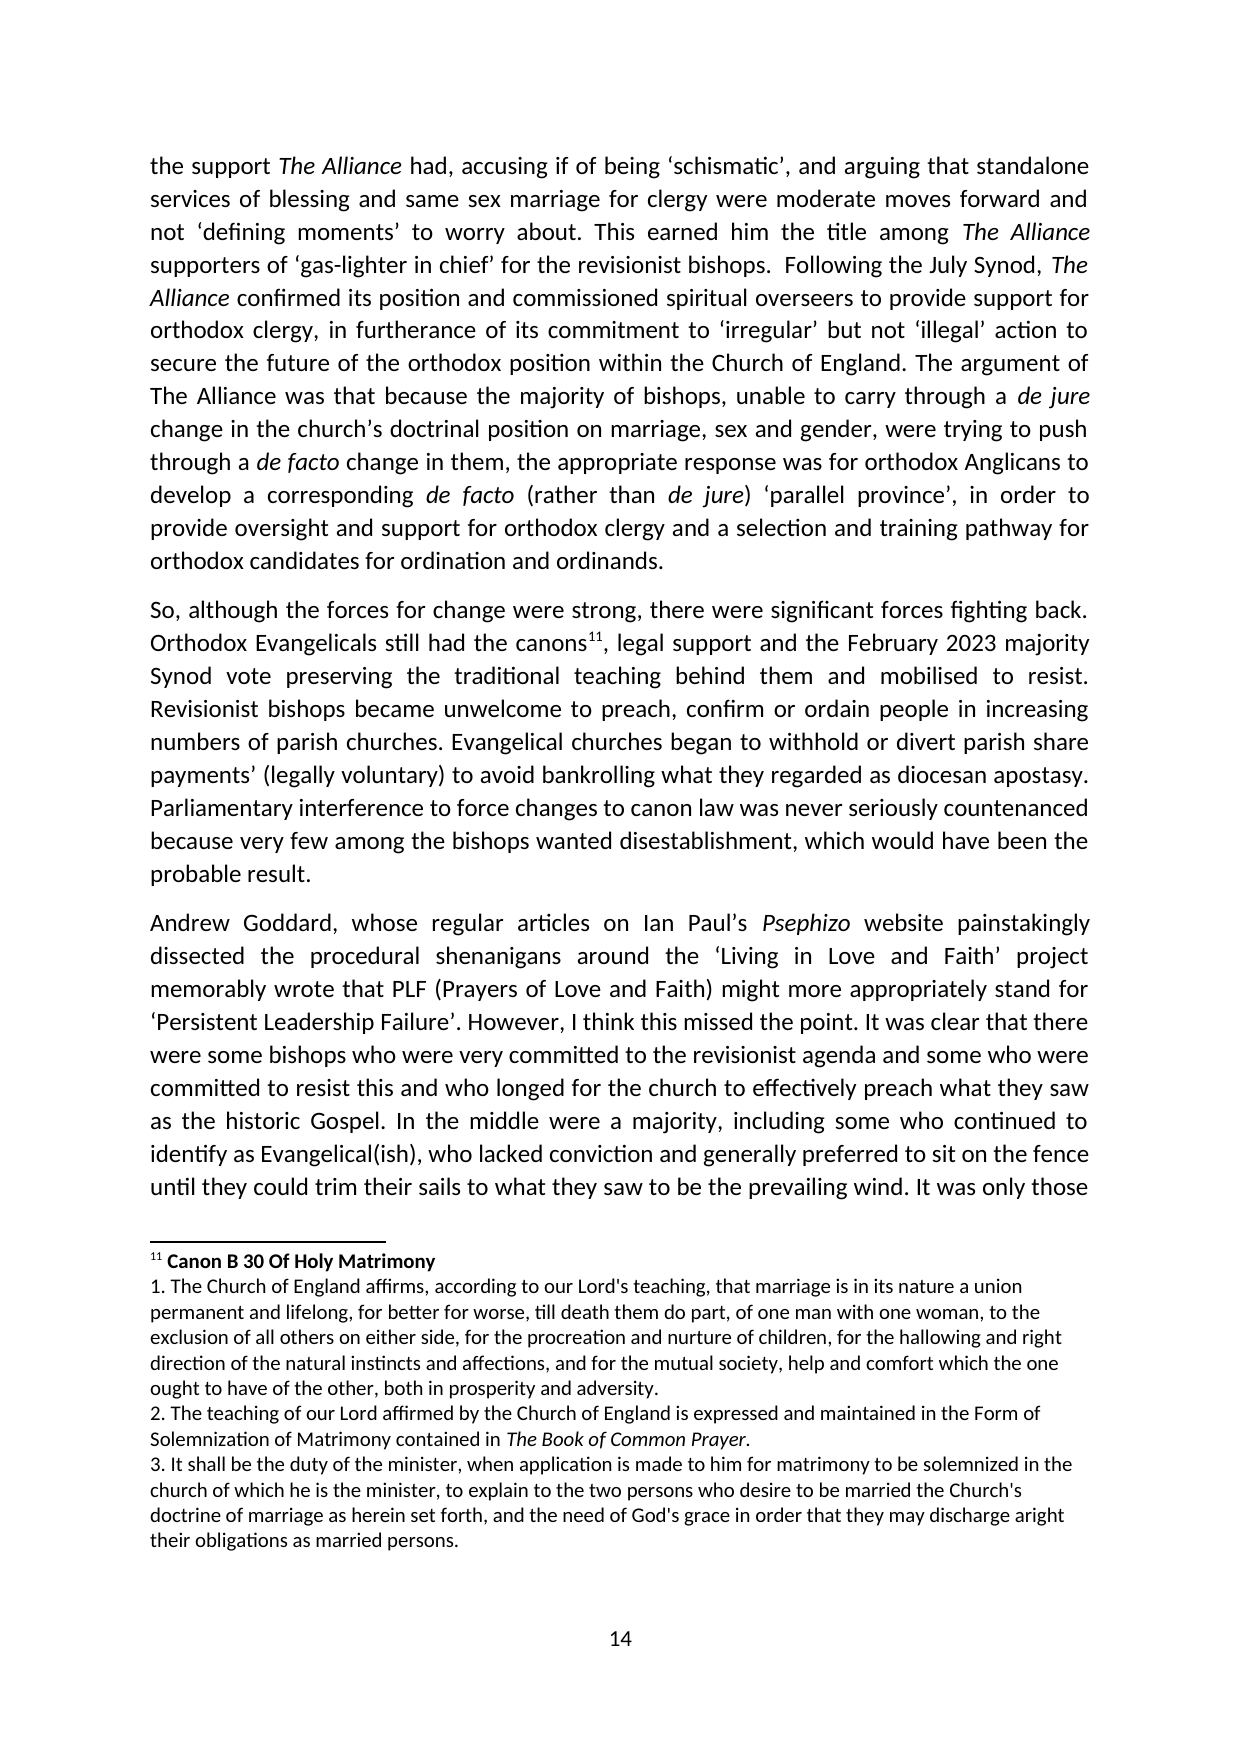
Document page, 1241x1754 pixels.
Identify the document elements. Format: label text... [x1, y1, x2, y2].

text Andrew Goddard, whose regular articles on Ian Paul’s Psephizo website painstakingly dissected the procedural shenanigans around the ‘Living in Love and Faith’ project memorably wrote that PLF (Prayers of Love and Faith) might more appropriately stand for ‘Persistent Leadership Failure’. However, I think this missed the point. It was clear that there were some bishops who were very committed to the revisionist agenda and some who were committed to resist this and who longed for the church to effectively preach what they saw as the historic Gospel. In the middle were a majority, including some who continued to identify as Evangelical(ish), who lacked conviction and generally preferred to sit on the fence until they could trim their sails to what they saw to be the prevailing wind. It was only those who had a clear vision of where the church should be that could offer any kind of leadership, whether that was deemed to be successful or otherwise. [150, 907, 1090, 1201]
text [150, 150, 1090, 576]
text So, although the forces for change were strong, there were significant forces fighting back. Orthodox Evangelicals still had the canons, legal support and the February 2023 majority Synod vote preserving the traditional teaching behind them and mobilised to resist. Revisionist bishops became unwelcome to preach, confirm or ordain people in increasing numbers of parish churches. Evangelical churches began to withhold or divert parish share payments’ (legally voluntary) to avoid bankrolling what they regarded as diocesan apostasy. Parliamentary interference to force changes to canon law was never seriously countenanced because very few among the bishops wanted disestablishment, which would have been the probable result. [150, 594, 1090, 888]
